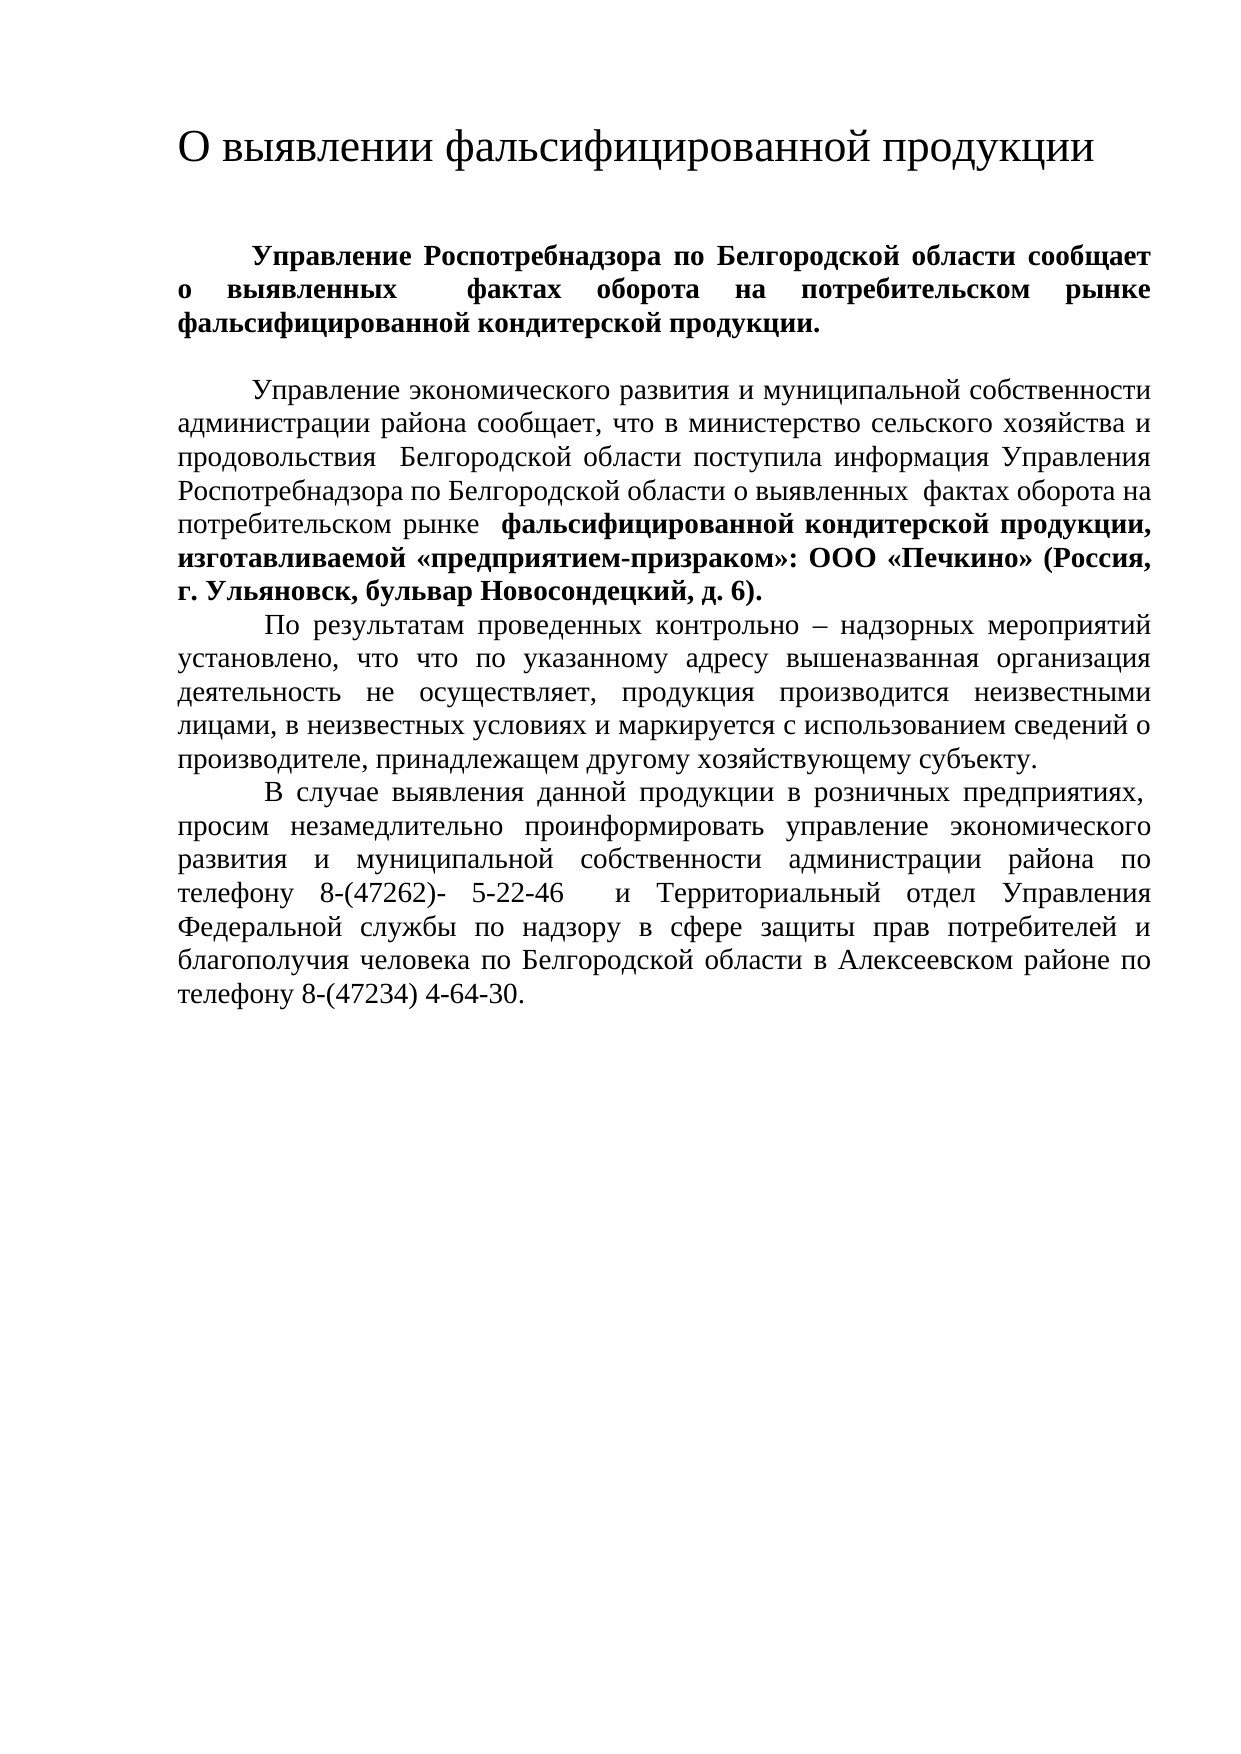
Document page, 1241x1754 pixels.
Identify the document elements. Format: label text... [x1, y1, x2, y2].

text В случае выявления данной продукции в розничных предприятиях, просим незамедлительно проинформировать управление экономического развития и муниципальной собственности администрации района по телефону 8-(47262)- 5-22-46 и Территориальный отдел Управления Федеральной службы по надзору в сфере защиты прав потребителей и благополучия человека по Белгородской области в Алексеевском районе по телефону 8-(47234) 4-64-30. [177, 774, 1152, 1009]
text Управление Роспотребнадзора по Белгородской области сообщает о выявленных фактах оборота на потребительском рынке фальсифицированной кондитерской продукции. [177, 238, 1152, 338]
text Управление экономического развития и муниципальной собственности администрации района сообщает, что в министерство сельского хозяйства и продовольствия Белгородской области поступила информация Управления Роспотребнадзора по Белгородской области о выявленных фактах оборота на потребительском рынке фальсифицированной кондитерской продукции, изготавливаемой «предприятием-призраком»: ООО «Печкино» (Россия, г. Ульяновск, бульвар Новосондецкий, д. 6). [177, 372, 1152, 607]
text По результатам проведенных контрольно – надзорных мероприятий установлено, что что по указанному адресу вышеназванная организация деятельность не осуществляет, продукция производится неизвестными лицами, в неизвестных условиях и маркируется с использованием сведений о производителе, принадлежащем другому хозяйствующему субъекту. [177, 607, 1152, 774]
text О выявлении фальсифицированной продукции [177, 118, 1152, 171]
